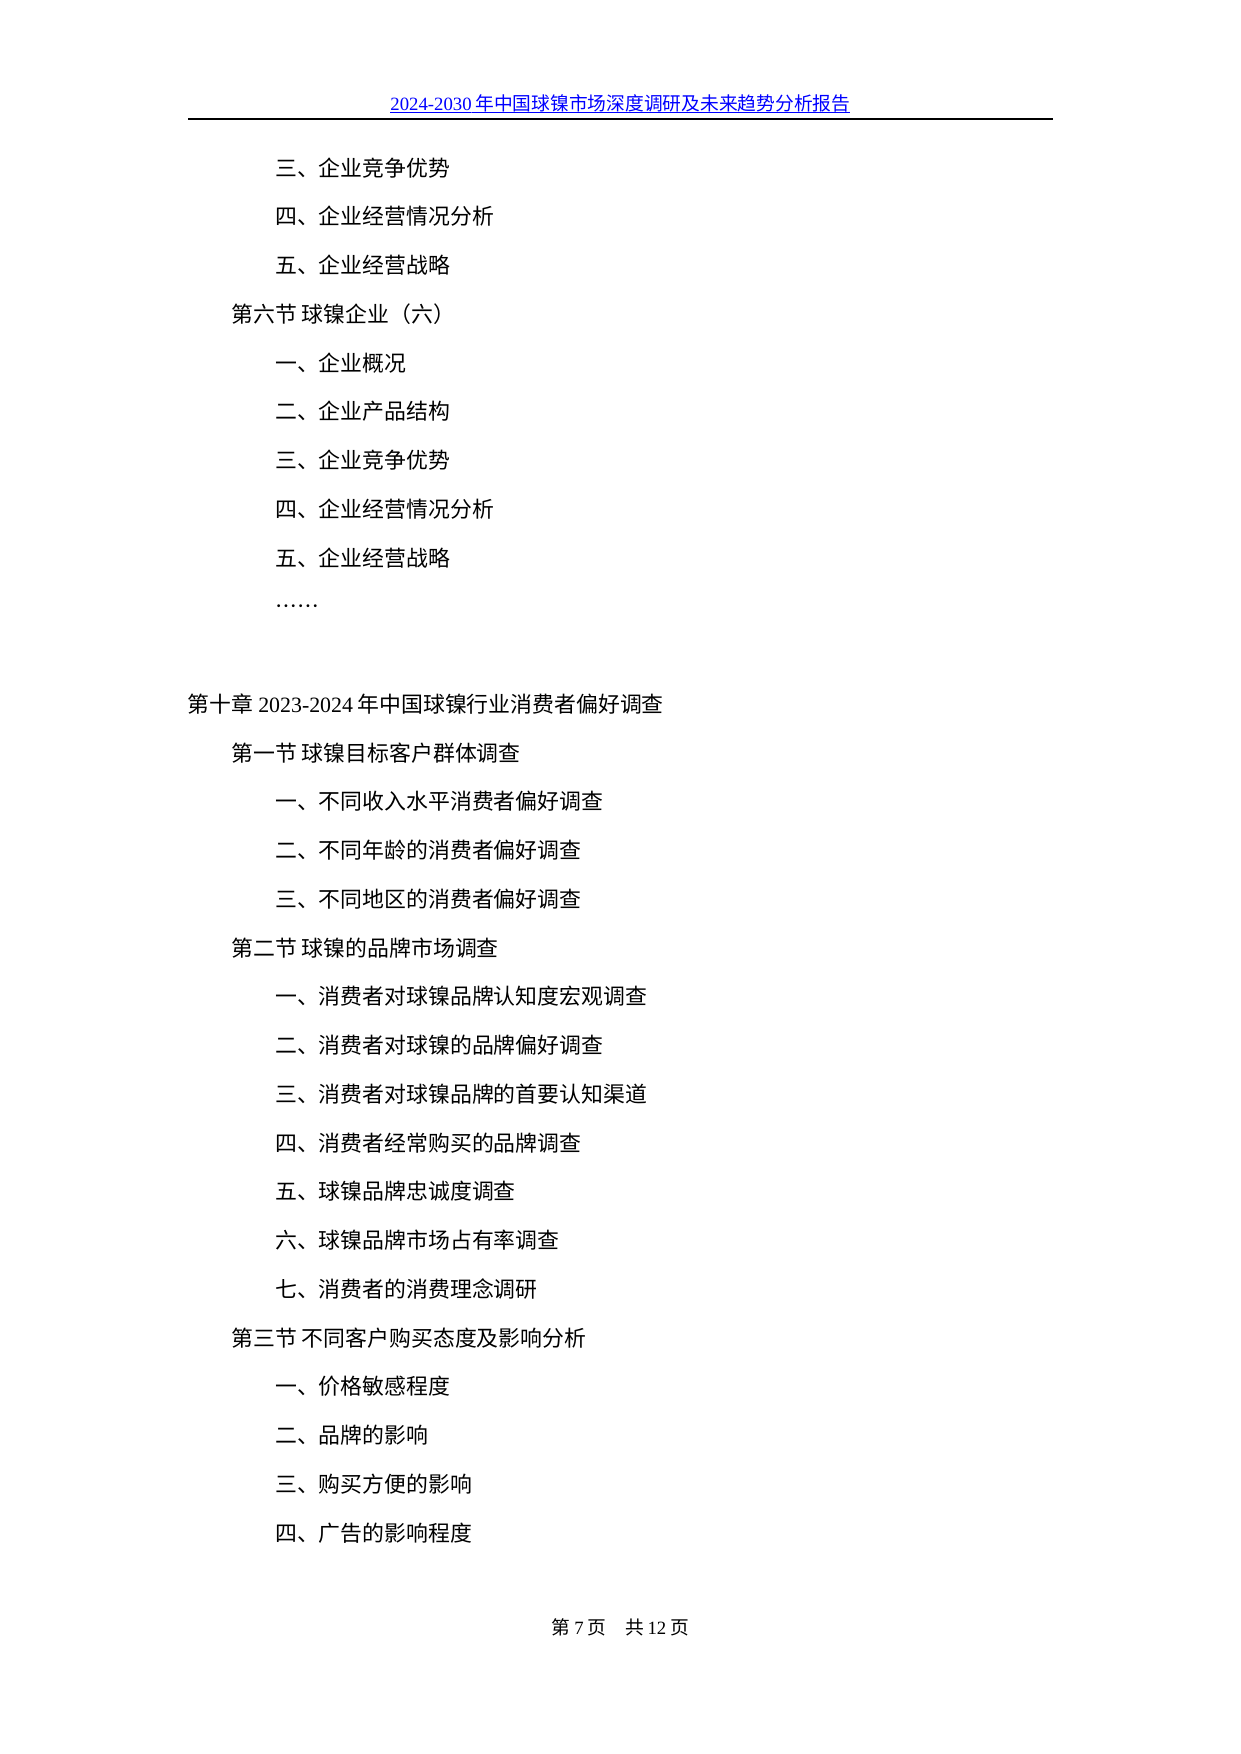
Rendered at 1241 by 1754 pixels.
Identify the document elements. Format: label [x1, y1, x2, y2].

text [187, 150, 1053, 1548]
